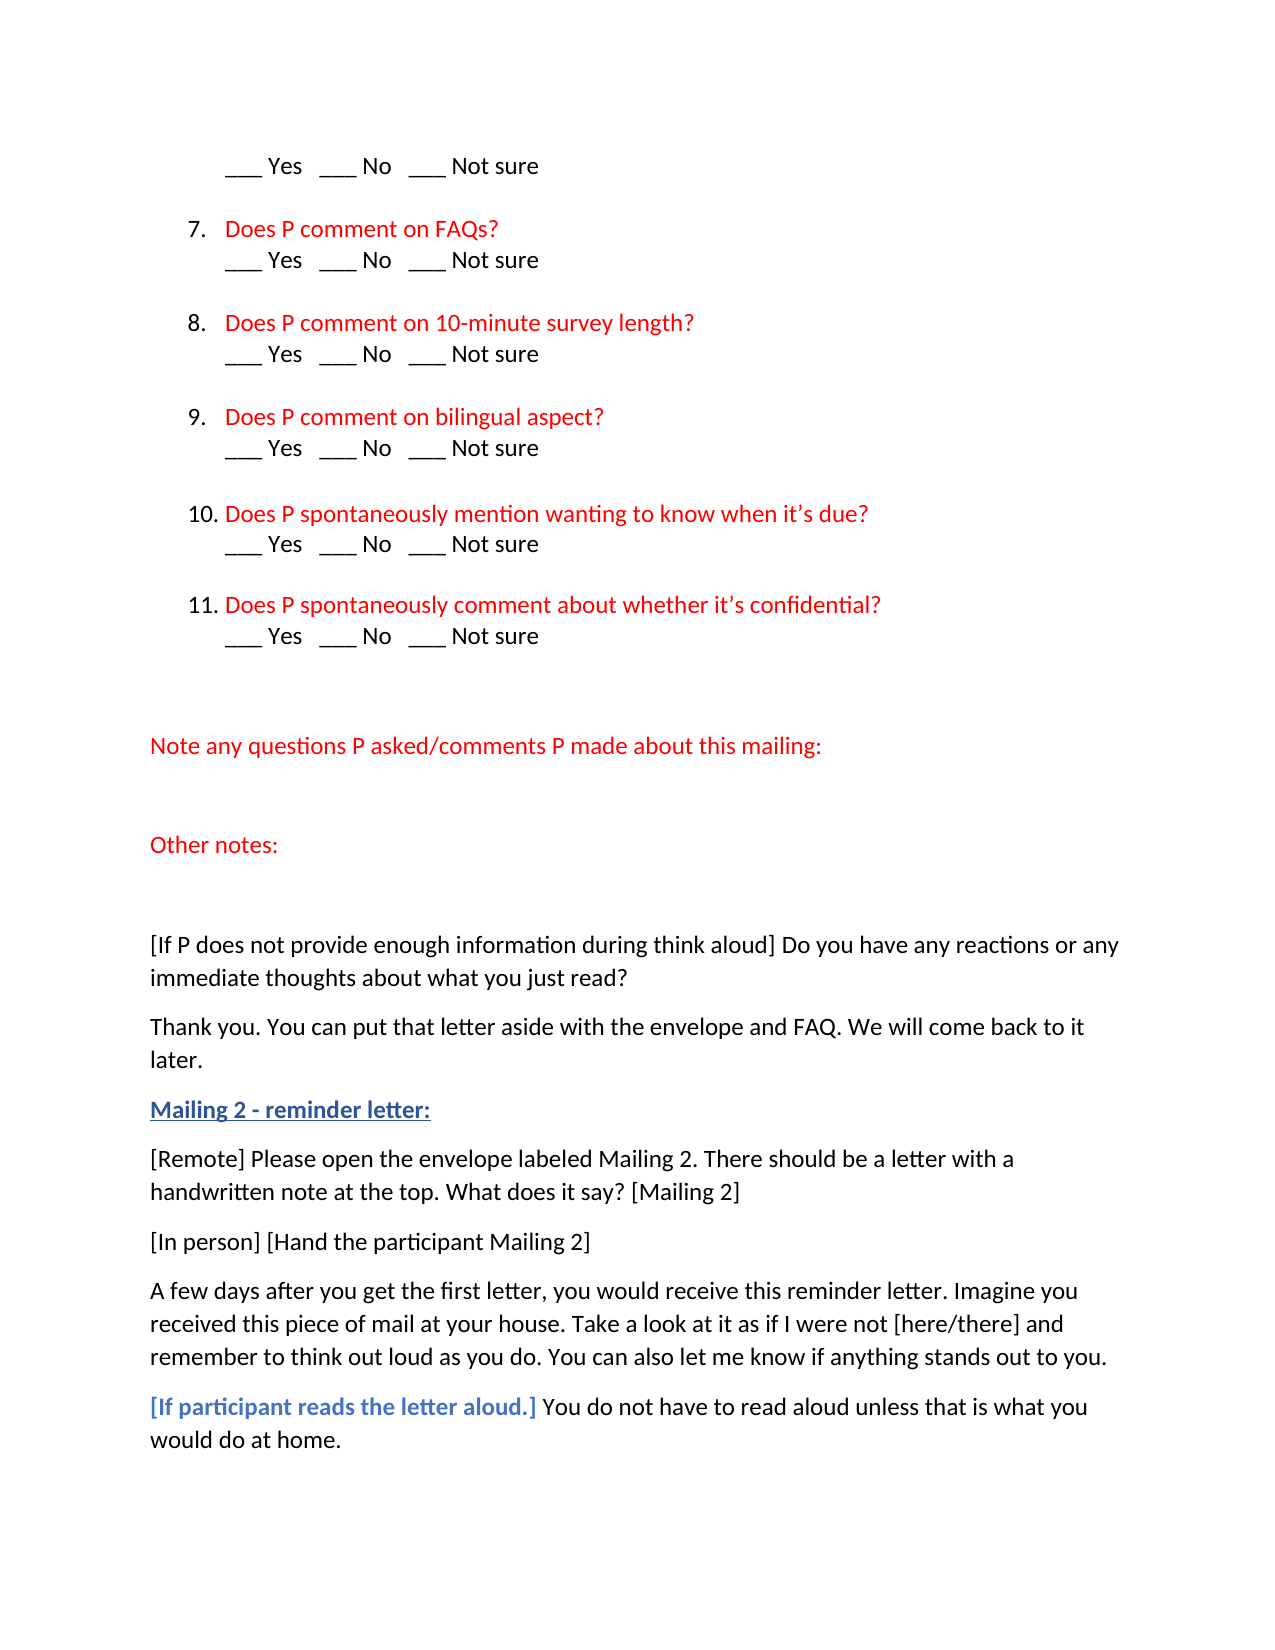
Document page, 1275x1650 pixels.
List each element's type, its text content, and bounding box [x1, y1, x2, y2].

list ___ Yes ___ No ___ Not sure [225, 432, 1125, 462]
text [If participant reads the letter aloud.] You do not have to read aloud unless that is what you would do at home. [150, 1391, 1125, 1454]
list ___ Yes ___ No ___ Not sure [225, 150, 1125, 181]
list Does P spontaneously mention wanting to know when it’s due? [187, 498, 1125, 528]
list Does P comment on bilingual aspect? [187, 401, 1125, 432]
text A few days after you get the first letter, you would receive this reminder letter. Imagine you received this piece of mail at your house. Take a look at it as if I were not [here/there] and remember to think out loud as you do. You can also let me know if anything stands out to you. [150, 1275, 1125, 1372]
text Note any questions P asked/comments P made about this mailing: [150, 730, 1125, 761]
text [If P does not provide enough information during think aloud] Do you have any reactions or any immediate thoughts about what you just read? [150, 929, 1125, 992]
text Other notes: [150, 829, 1125, 860]
text Mailing 2 - reminder letter: [150, 1094, 1125, 1124]
list ___ Yes ___ No ___ Not sure [225, 620, 1125, 650]
text [Remote] Please open the envelope labeled Mailing 2. There should be a letter with a handwritten note at the top. What does it say? [Mailing 2] [150, 1143, 1125, 1207]
list ___ Yes ___ No ___ Not sure [225, 338, 1125, 368]
list Does P spontaneously comment about whether it’s confidential? [187, 589, 1125, 620]
text [In person] [Hand the participant Mailing 2] [150, 1226, 1125, 1256]
list ___ Yes ___ No ___ Not sure [225, 528, 1125, 559]
list ___ Yes ___ No ___ Not sure [225, 244, 1125, 274]
list Does P comment on FAQs? [187, 213, 1125, 244]
list Does P comment on 10-minute survey length? [187, 307, 1125, 338]
text Thank you. You can put that letter aside with the envelope and FAQ. We will come back to it later. [150, 1011, 1125, 1075]
